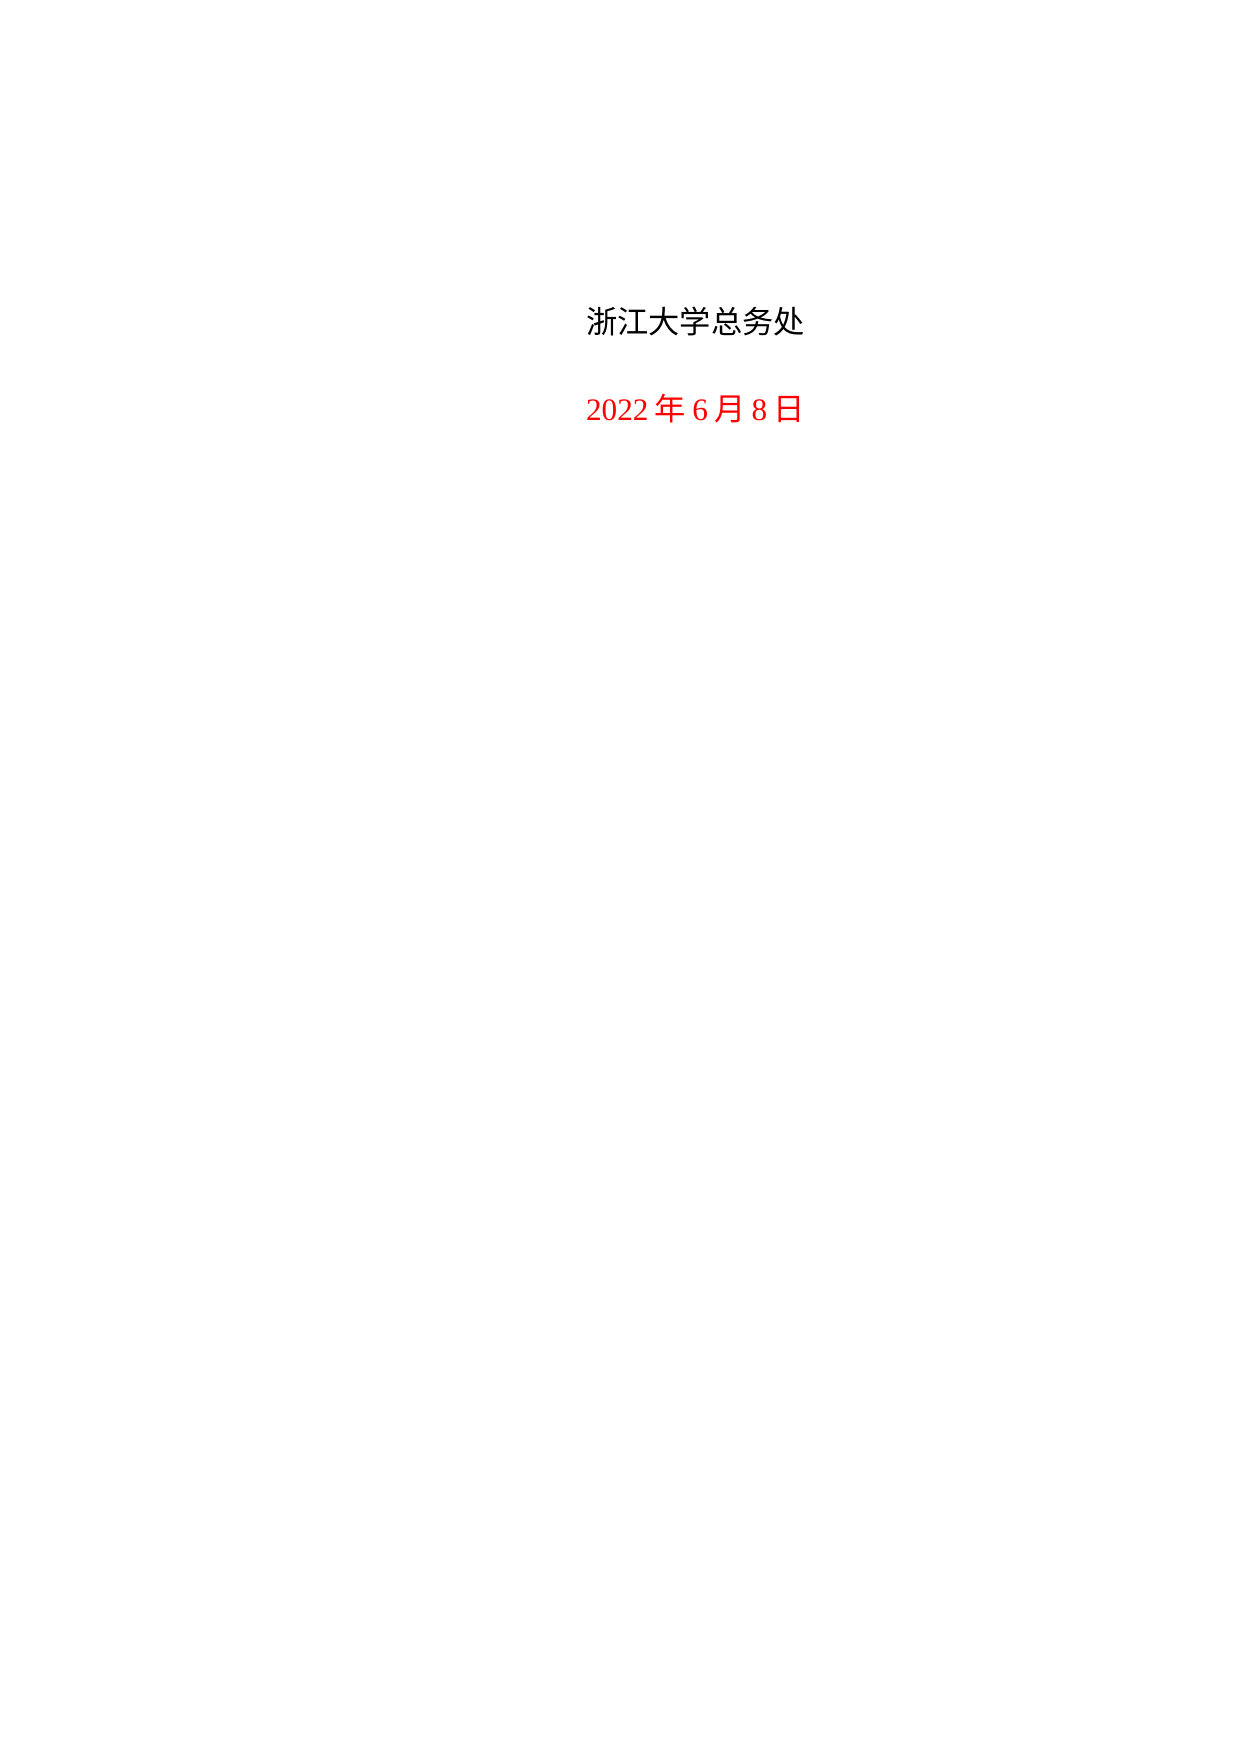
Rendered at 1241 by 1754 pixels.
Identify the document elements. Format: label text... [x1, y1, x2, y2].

text 浙江大学总务处 [187, 287, 1203, 352]
text 2022年6月8日 [187, 374, 1203, 439]
